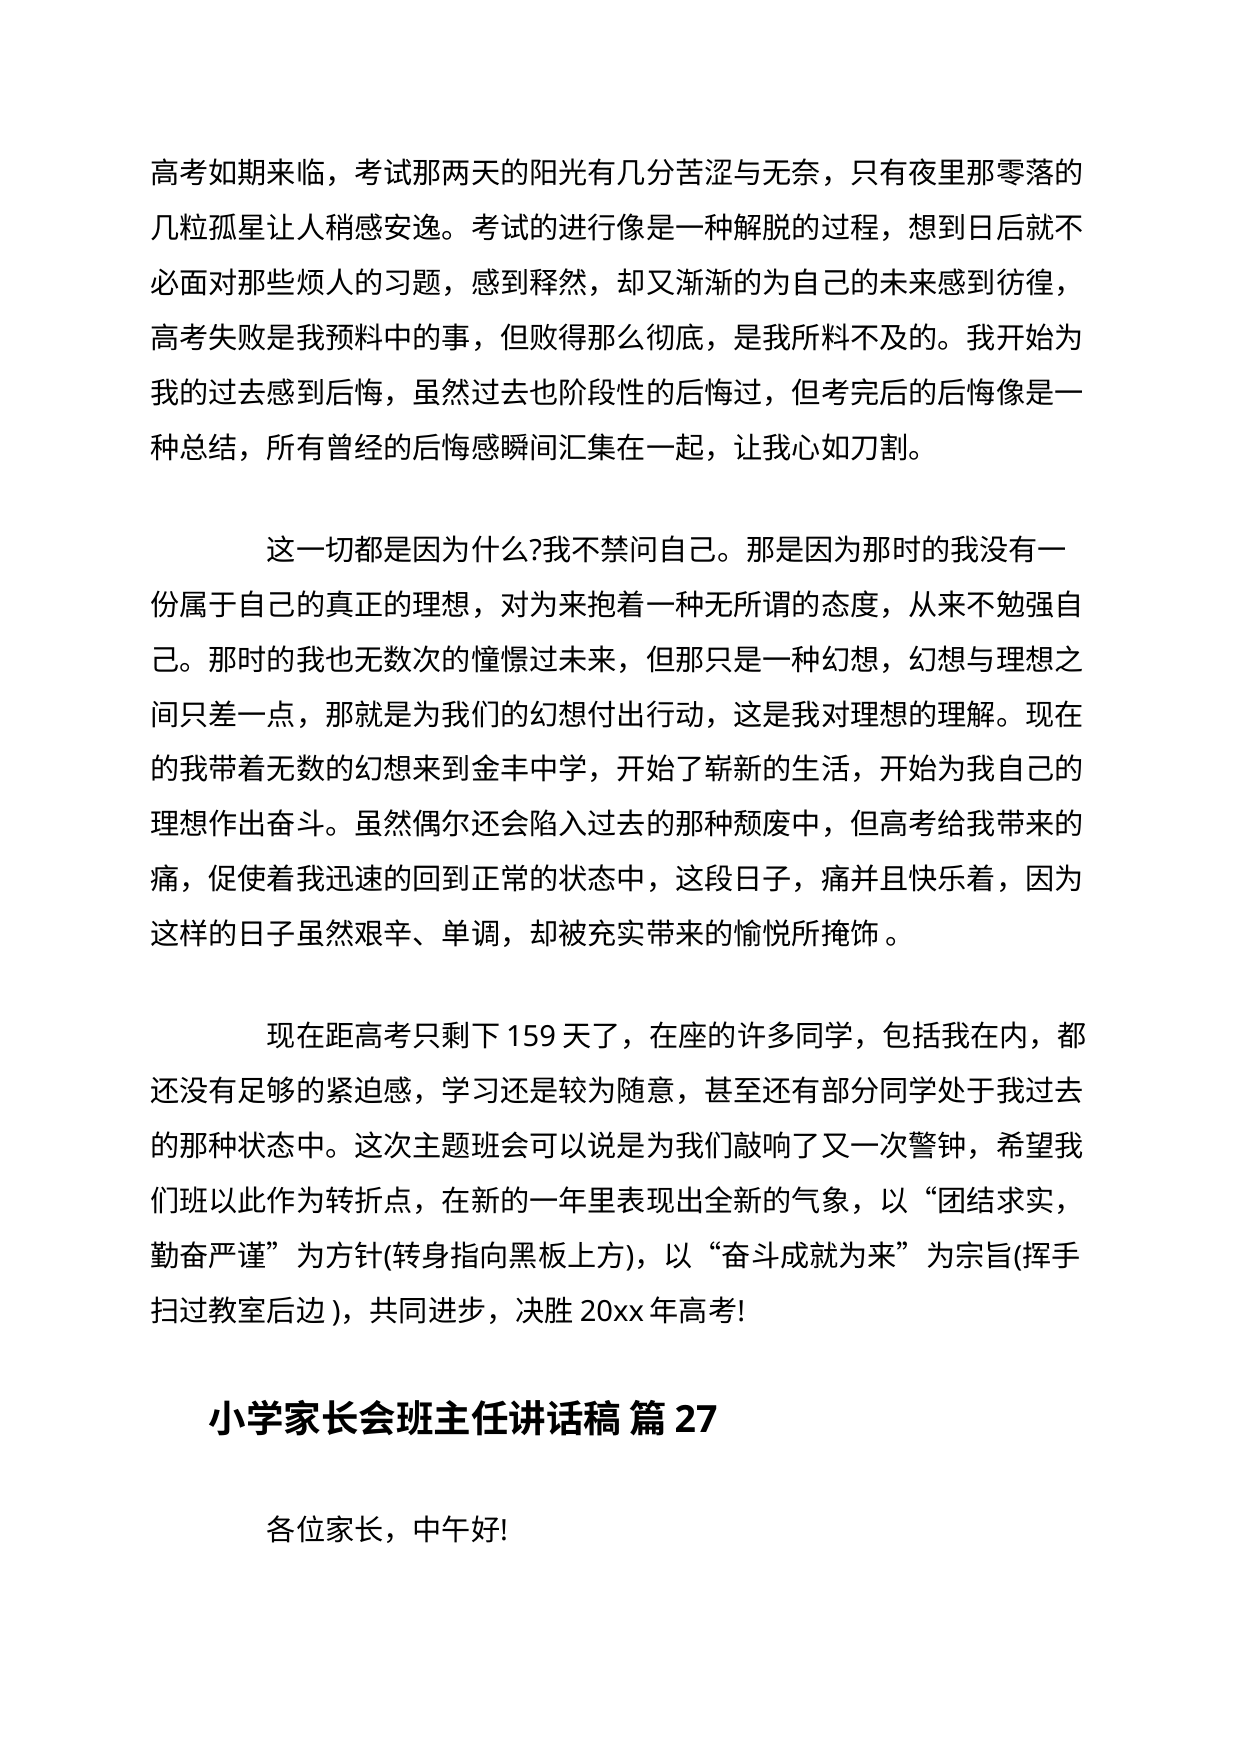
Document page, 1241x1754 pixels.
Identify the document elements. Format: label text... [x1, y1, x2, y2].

text 各位家长，中午好! [150, 1507, 1090, 1549]
text 现在距高考只剩下159天了，在座的许多同学，包括我在内，都还没有足够的紧迫感，学习还是较为随意，甚至还有部分同学处于我过去的那种状态中。这次主题班会可以说是为我们敲响了又一次警钟，希望我们班以此作为转折点，在新的一年里表现出全新的气象，以“团结求实，勤奋严谨”为方针(转身指向黑板上方)，以“奋斗成就为来”为宗旨(挥手扫过教室后边 )，共同进步，决胜20xx年高考! [150, 1012, 1090, 1329]
text 小学家长会班主任讲话稿 篇27 [150, 1389, 1090, 1443]
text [150, 150, 1090, 467]
text 这一切都是因为什么?我不禁问自己。那是因为那时的我没有一份属于自己的真正的理想，对为来抱着一种无所谓的态度，从来不勉强自己。那时的我也无数次的憧憬过未来，但那只是一种幻想，幻想与理想之间只差一点，那就是为我们的幻想付出行动，这是我对理想的理解。现在的我带着无数的幻想来到金丰中学，开始了崭新的生活，开始为我自己的理想作出奋斗。虽然偶尔还会陷入过去的那种颓废中，但高考给我带来的痛，促使着我迅速的回到正常的状态中，这段日子，痛并且快乐着，因为这样的日子虽然艰辛、单调，却被充实带来的愉悦所掩饰 。 [150, 526, 1090, 953]
